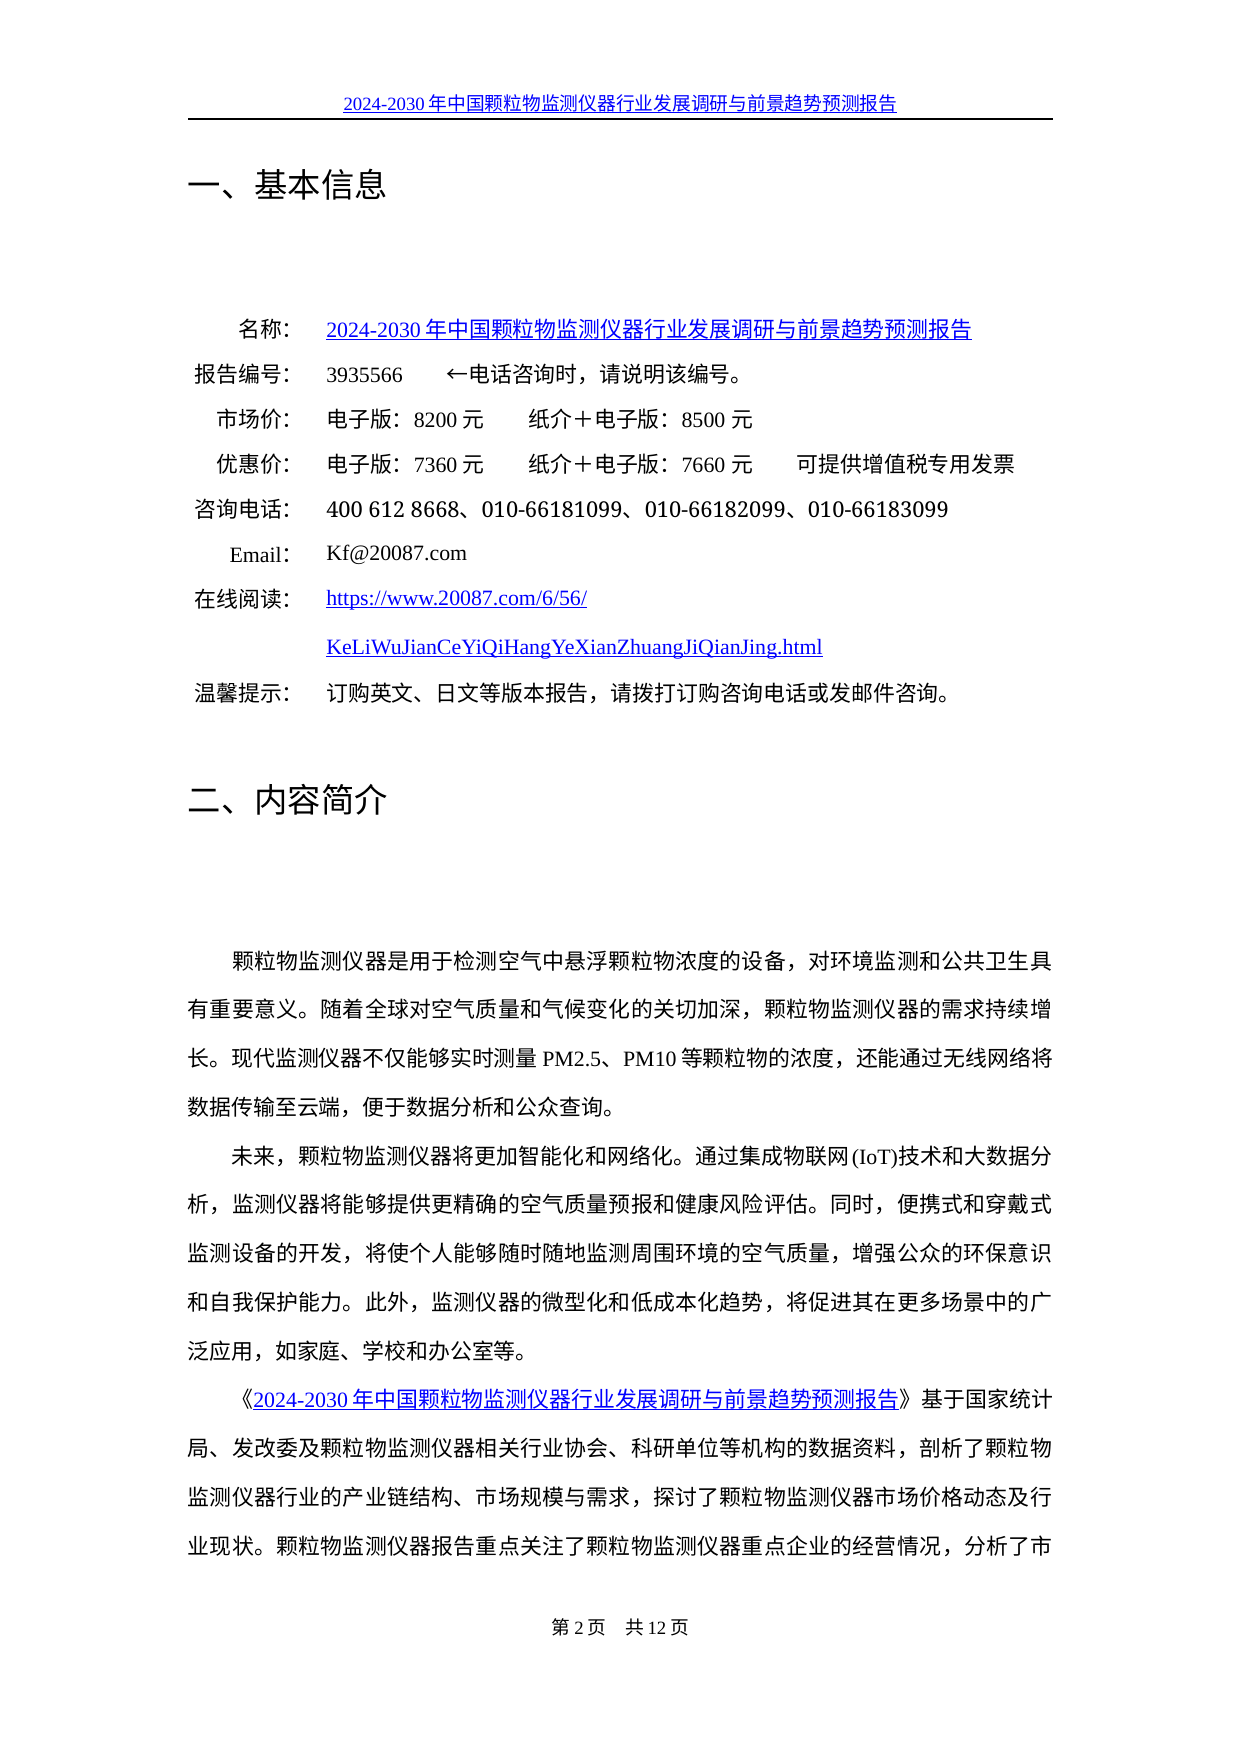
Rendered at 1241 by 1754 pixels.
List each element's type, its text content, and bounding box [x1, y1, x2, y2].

table_cell 400 612 8668、010-66181099、010-66182099、010-66183099 [315, 492, 1073, 537]
table_cell 报告编号： [167, 357, 315, 402]
table_cell Email： [167, 537, 315, 582]
table_cell Kf@20087.com [315, 537, 1073, 582]
table_cell 优惠价： [167, 447, 315, 492]
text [187, 943, 1053, 1561]
table_cell 电子版：8200 元 纸介＋电子版：8500 元 [315, 402, 1073, 447]
table_header 名称： [167, 312, 315, 357]
table_cell 在线阅读： [167, 582, 315, 675]
title 一、基本信息 [187, 150, 1053, 215]
table_header 2024-2030年中国颗粒物监测仪器行业发展调研与前景趋势预测报告 [315, 312, 1073, 357]
table_cell 电子版：7360 元 纸介＋电子版：7660 元 可提供增值税专用发票 [315, 447, 1073, 492]
table_cell 3935566 ←电话咨询时，请说明该编号。 [315, 357, 1073, 402]
table_cell 咨询电话： [167, 492, 315, 537]
table_cell 温馨提示： [167, 675, 315, 720]
title 二、内容简介 [187, 766, 1053, 831]
table_cell [315, 582, 1073, 675]
table_cell 订购英文、日文等版本报告，请拨打订购咨询电话或发邮件咨询。 [315, 675, 1073, 720]
table_cell 市场价： [167, 402, 315, 447]
